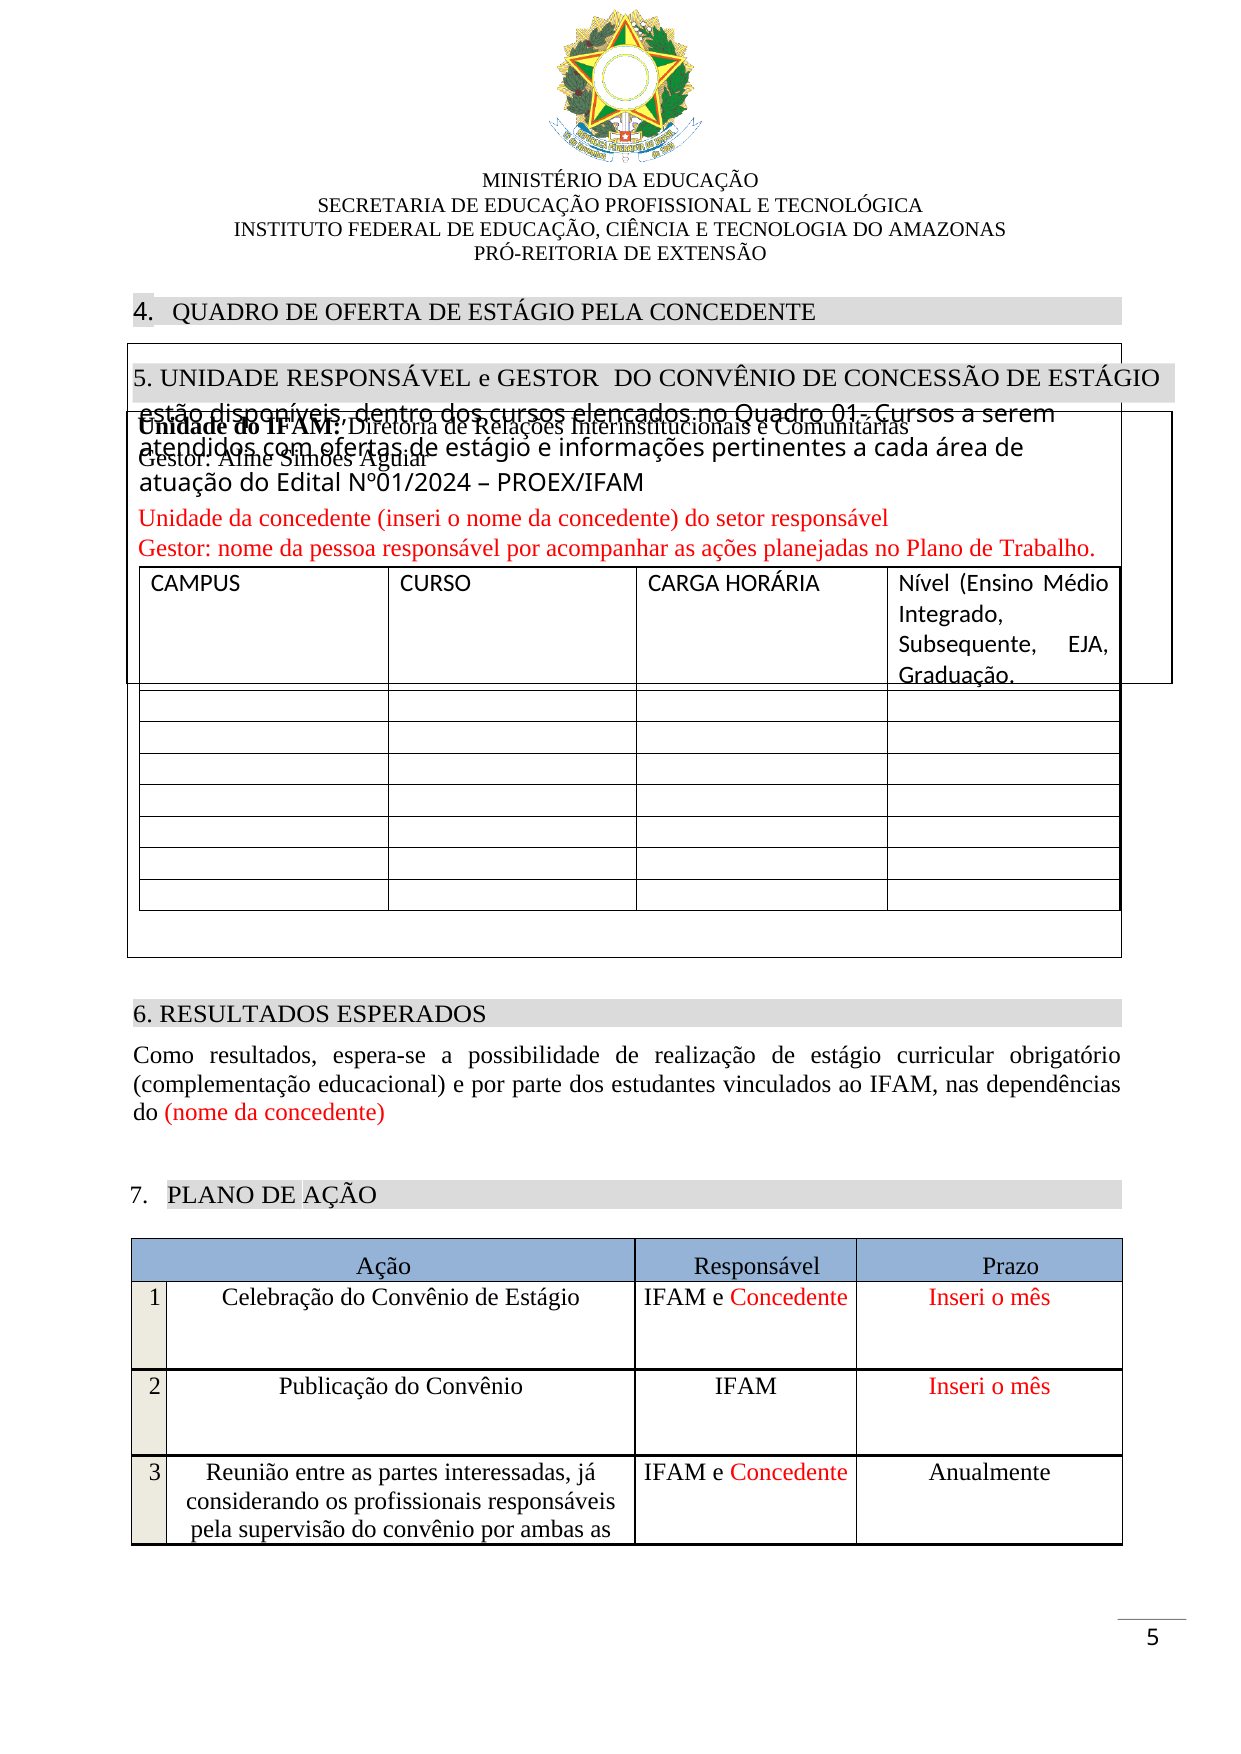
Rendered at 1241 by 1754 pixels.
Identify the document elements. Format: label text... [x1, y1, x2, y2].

table_cell Reunião entre as partes interessadas, já considerando os profissionais responsáveis pela supervisão do convênio por ambas as partes [167, 1457, 634, 1543]
list Como resultados, espera-se a possibilidade de realização de estágio curricular obrigatório (complementação educacional) e por parte dos estudantes vinculados ao IFAM, nas dependências do (nome da concedente) [133, 1040, 1122, 1126]
table_cell IFAM [636, 1371, 856, 1454]
table_cell Inseri o mês [857, 1282, 1122, 1368]
table_cell Inseri o mês [857, 1371, 1122, 1454]
table_cell IFAM e Concedente [636, 1457, 856, 1543]
table_cell IFAM e Concedente [636, 1282, 856, 1368]
table_header Prazo [857, 1239, 1122, 1281]
table_header Ação [132, 1239, 634, 1281]
table_cell Publicação do Convênio [167, 1371, 634, 1454]
table_cell 3 [132, 1457, 166, 1543]
table_cell 2 [132, 1371, 166, 1454]
table_cell Celebração do Convênio de Estágio [167, 1282, 634, 1368]
table_cell Anualmente [857, 1457, 1122, 1543]
table_cell 1 [132, 1282, 166, 1368]
subtitle PLANO DE AÇÃO [129, 1180, 167, 1209]
picture [544, 1, 708, 166]
table_header Responsável [636, 1239, 856, 1281]
